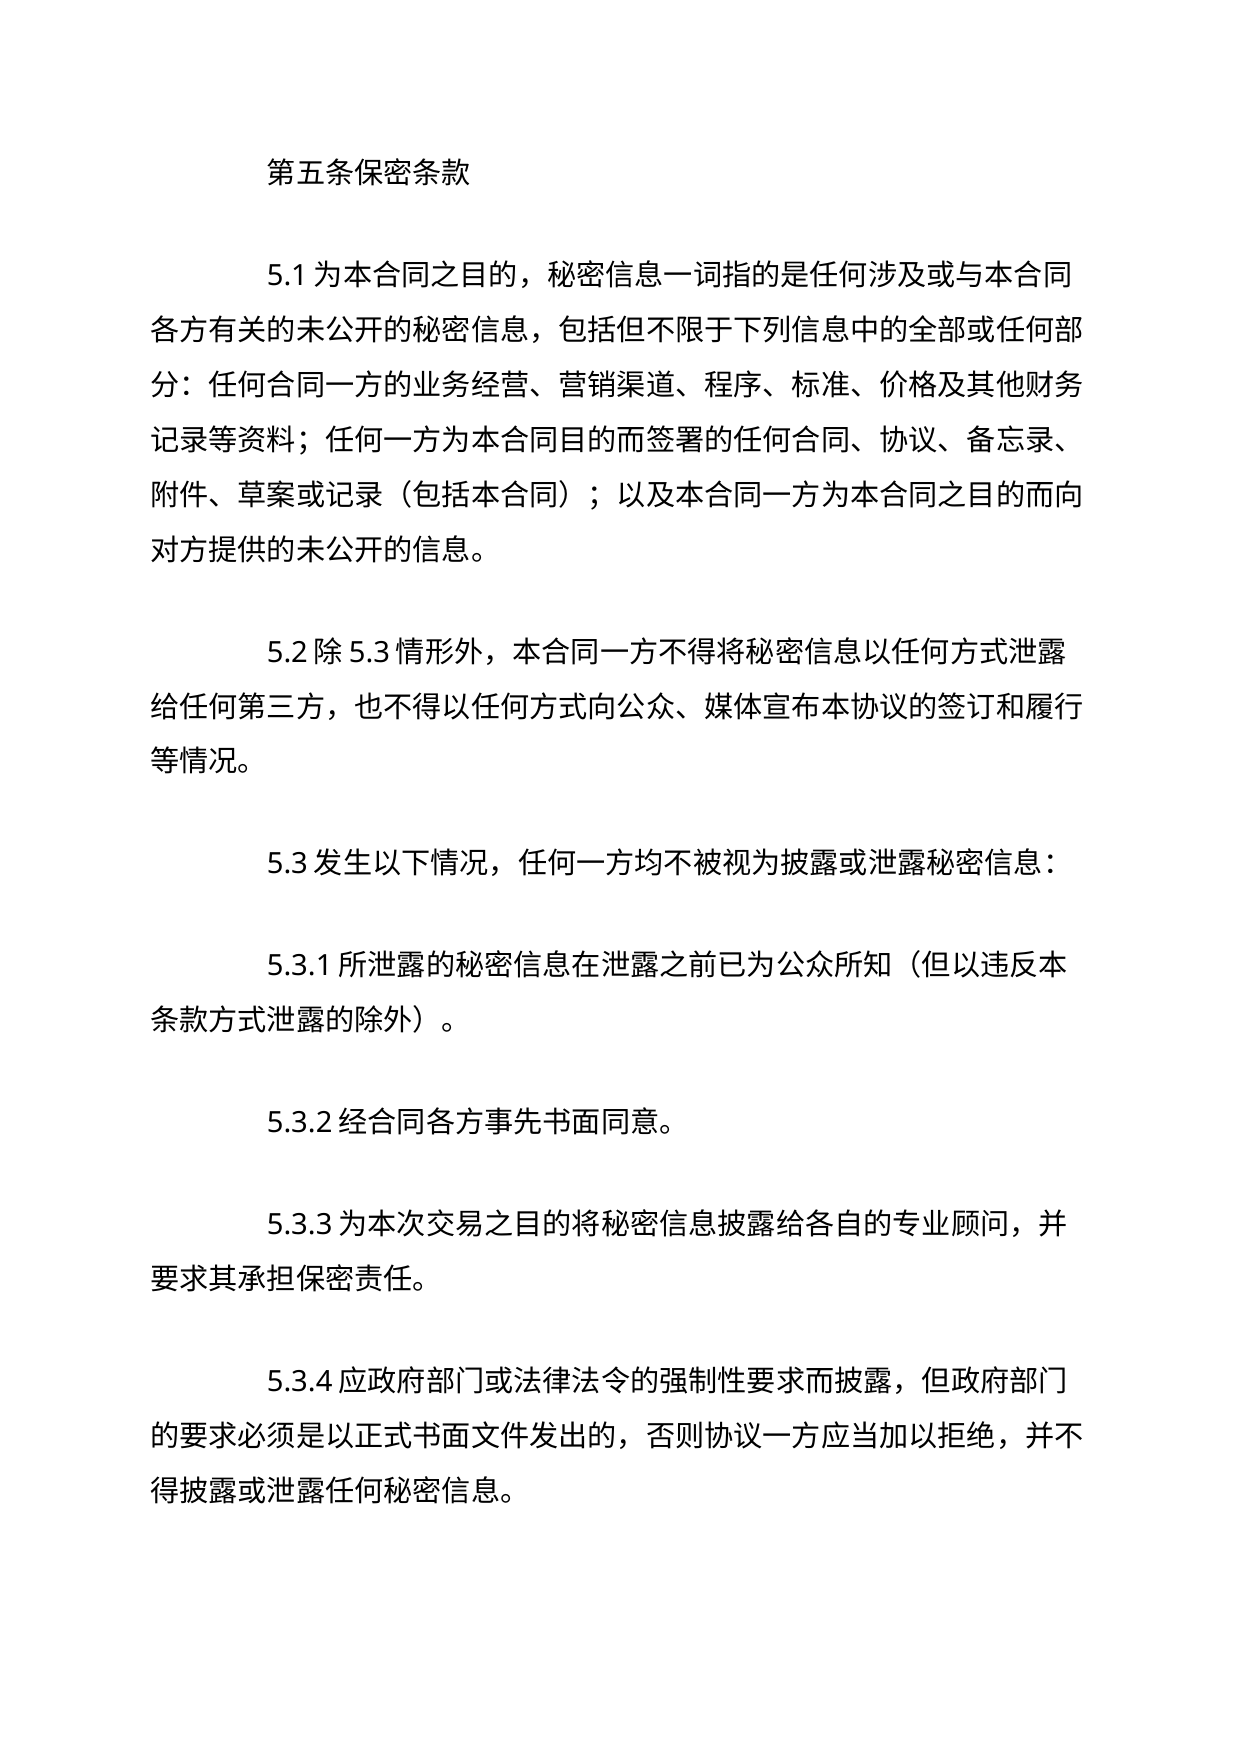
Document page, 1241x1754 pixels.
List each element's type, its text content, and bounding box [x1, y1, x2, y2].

text 5.2除5.3情形外，本合同一方不得将秘密信息以任何方式泄露给任何第三方，也不得以任何方式向公众、媒体宣布本协议的签订和履行等情况。 [150, 628, 1090, 780]
text 5.3.1所泄露的秘密信息在泄露之前已为公众所知（但以违反本条款方式泄露的除外）。 [150, 942, 1090, 1039]
text 第五条保密条款 [150, 150, 1090, 192]
text 5.3.4应政府部门或法律法令的强制性要求而披露，但政府部门的要求必须是以正式书面文件发出的，否则协议一方应当加以拒绝，并不得披露或泄露任何秘密信息。 [150, 1357, 1090, 1509]
text 5.3.3为本次交易之目的将秘密信息披露给各自的专业顾问，并要求其承担保密责任。 [150, 1201, 1090, 1298]
text 5.3发生以下情况，任何一方均不被视为披露或泄露秘密信息： [150, 840, 1090, 882]
text 5.3.2经合同各方事先书面同意。 [150, 1098, 1090, 1141]
text 5.1为本合同之目的，秘密信息一词指的是任何涉及或与本合同各方有关的未公开的秘密信息，包括但不限于下列信息中的全部或任何部分：任何合同一方的业务经营、营销渠道、程序、标准、价格及其他财务记录等资料；任何一方为本合同目的而签署的任何合同、协议、备忘录、附件、草案或记录（包括本合同）；以及本合同一方为本合同之目的而向对方提供的未公开的信息。 [150, 252, 1090, 569]
